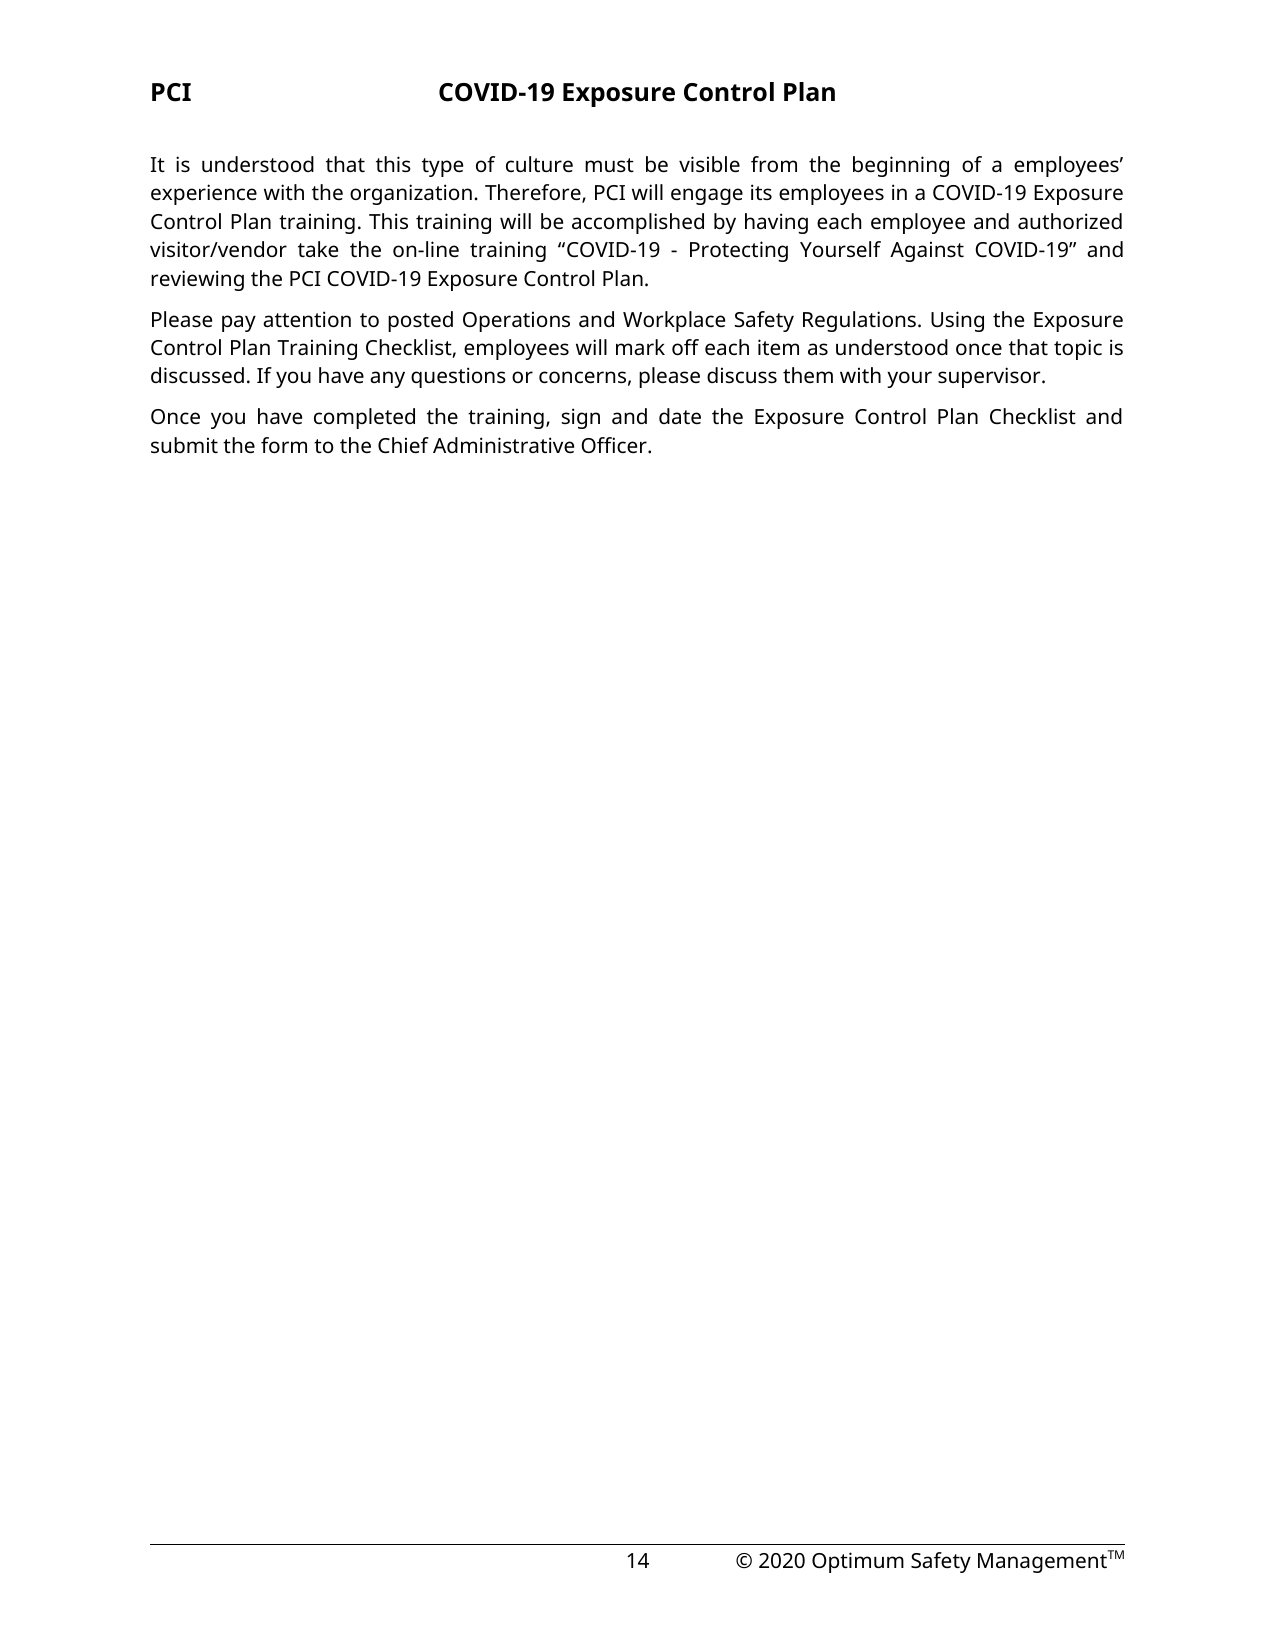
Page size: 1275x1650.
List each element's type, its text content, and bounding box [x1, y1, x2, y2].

text It is understood that this type of culture must be visible from the beginning of a employees’ experience with the organization. Therefore, PCI will engage its employees in a COVID-19 Exposure Control Plan training. This training will be accomplished by having each employee and authorized visitor/vendor take the on-line training “COVID-19 - Protecting Yourself Against COVID-19” and reviewing the PCI COVID-19 Exposure Control Plan. [150, 150, 1125, 292]
text Please pay attention to posted Operations and Workplace Safety Regulations. Using the Exposure Control Plan Training Checklist, employees will mark off each item as understood once that topic is discussed. If you have any questions or concerns, please discuss them with your supervisor. [150, 305, 1125, 390]
text Once you have completed the training, sign and date the Exposure Control Plan Checklist and submit the form to the Chief Administrative Officer. [150, 402, 1125, 459]
